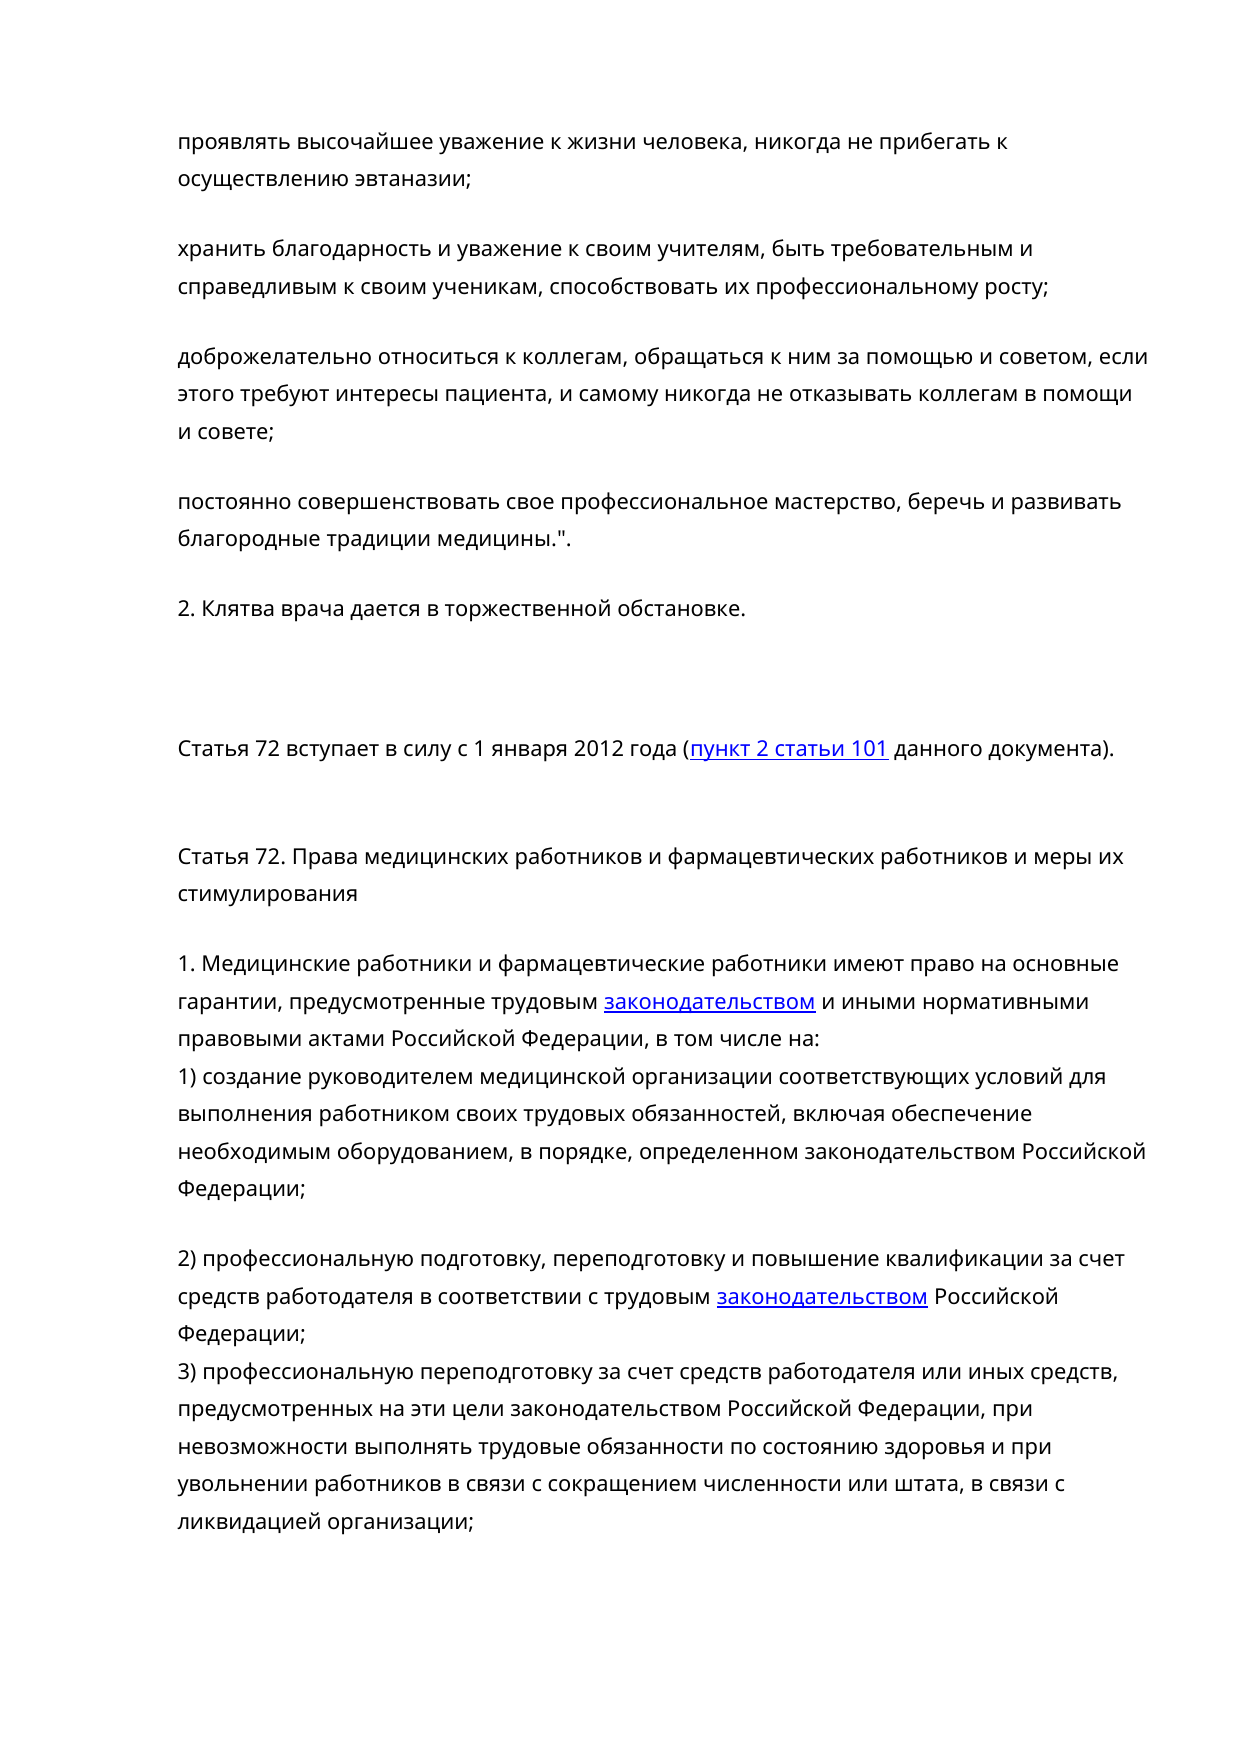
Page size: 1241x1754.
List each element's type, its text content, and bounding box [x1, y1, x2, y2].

text 1) создание руководителем медицинской организации соответствующих условий для выполнения работником своих трудовых обязанностей, включая обеспечение необходимым оборудованием, в порядке, определенном законодательством Российской Федерации; [177, 1053, 1152, 1203]
text 3) профессиональную переподготовку за счет средств работодателя или иных средств, предусмотренных на эти цели законодательством Российской Федерации, при невозможности выполнять трудовые обязанности по состоянию здоровья и при увольнении работников в связи с сокращением численности или штата, в связи с ликвидацией организации; [177, 1348, 1152, 1536]
text постоянно совершенствовать свое профессиональное мастерство, беречь и развивать благородные традиции медицины.". [177, 478, 1152, 553]
text проявлять высочайшее уважение к жизни человека, никогда не прибегать к осуществлению эвтаназии; [177, 118, 1152, 193]
text хранить благодарность и уважение к своим учителям, быть требовательным и справедливым к своим ученикам, способствовать их профессиональному росту; [177, 226, 1152, 301]
text Статья 72 вступает в силу с 1 января 2012 года (пункт 2 статьи 101 данного документа). [177, 726, 1152, 763]
text 1. Медицинские работники и фармацевтические работники имеют право на основные гарантии, предусмотренные трудовым законодательством и иными нормативными правовыми актами Российской Федерации, в том числе на: [177, 941, 1152, 1053]
text 2. Клятва врача дается в торжественной обстановке. [177, 586, 1152, 623]
text Статья 72. Права медицинских работников и фармацевтических работников и меры их стимулирования [177, 833, 1152, 908]
text доброжелательно относиться к коллегам, обращаться к ним за помощью и советом, если этого требуют интересы пациента, и самому никогда не отказывать коллегам в помощи и совете; [177, 333, 1152, 446]
text 2) профессиональную подготовку, переподготовку и повышение квалификации за счет средств работодателя в соответствии с трудовым законодательством Российской Федерации; [177, 1236, 1152, 1348]
